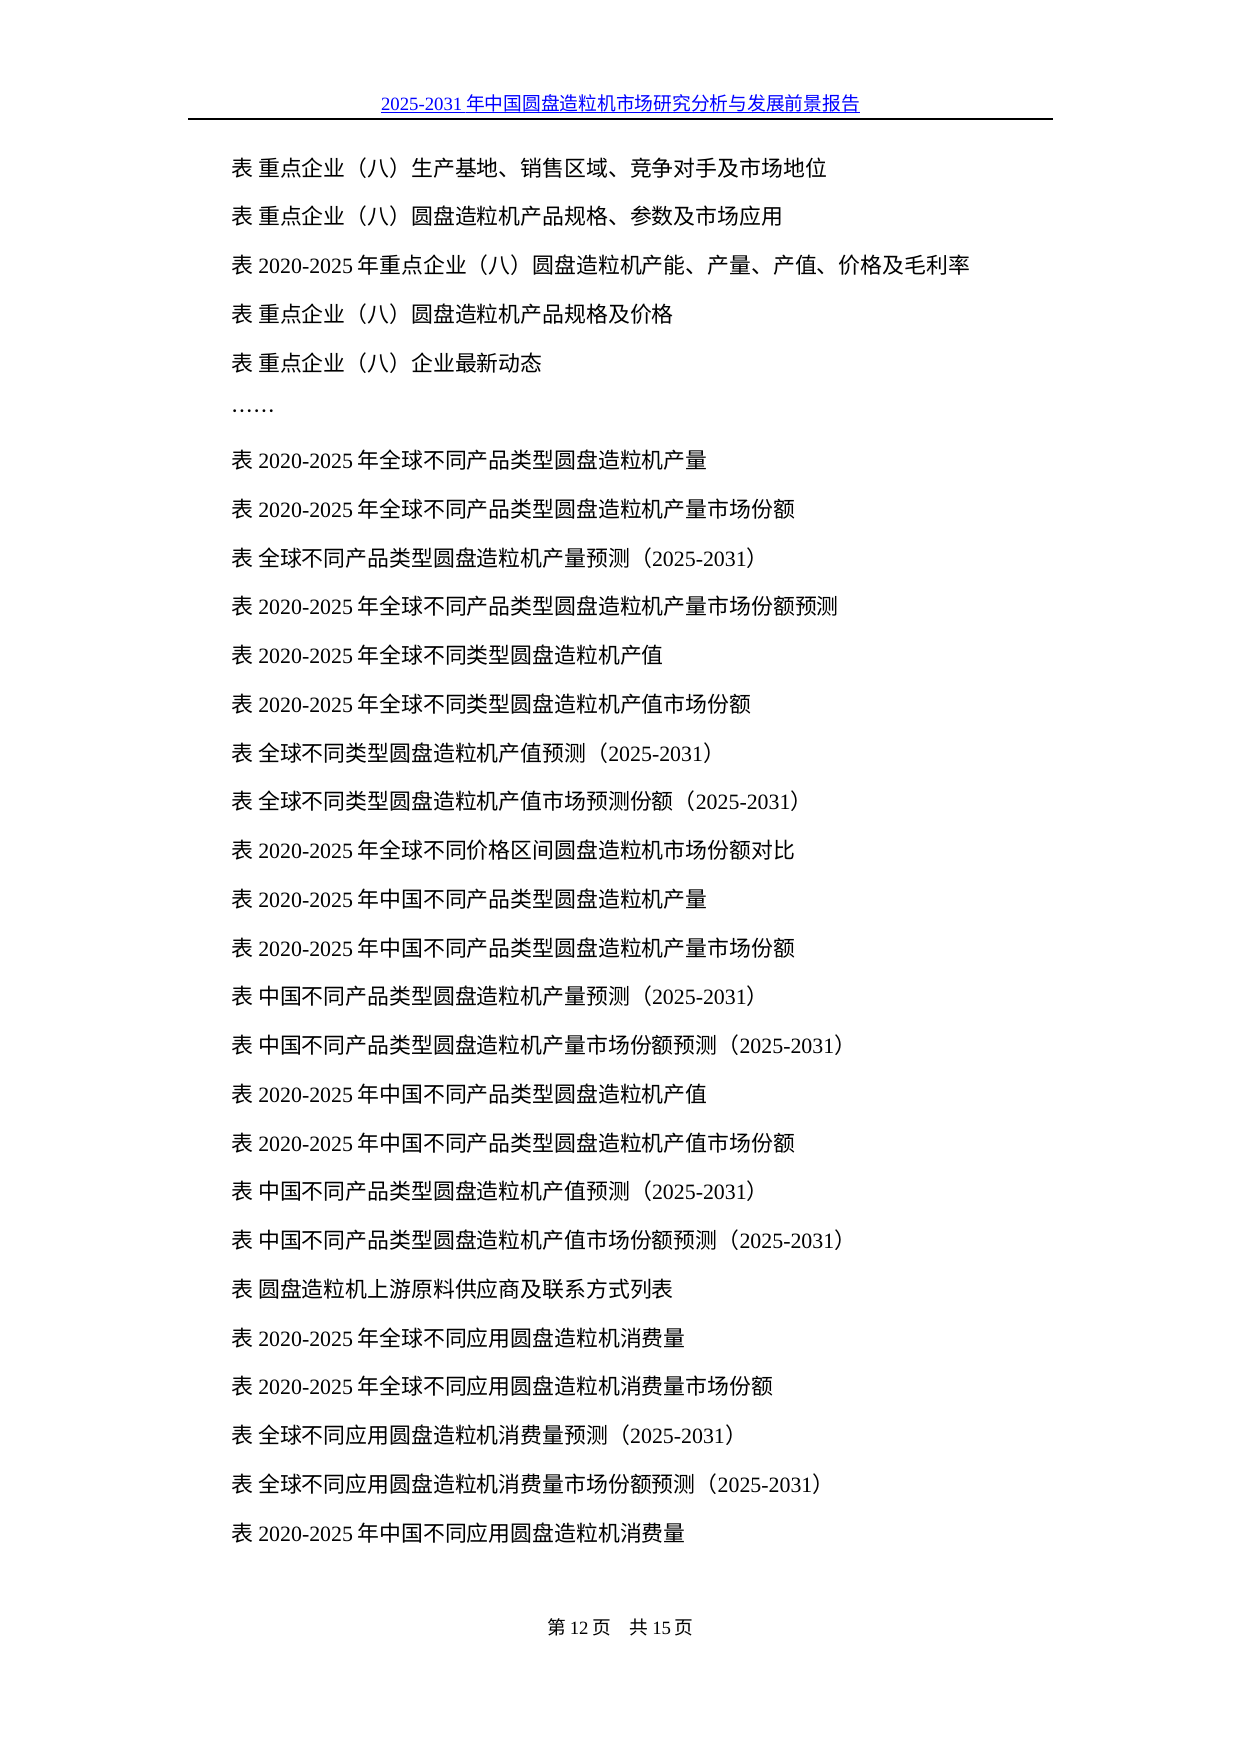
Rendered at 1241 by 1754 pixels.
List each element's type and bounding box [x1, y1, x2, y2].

text [187, 150, 1053, 1548]
